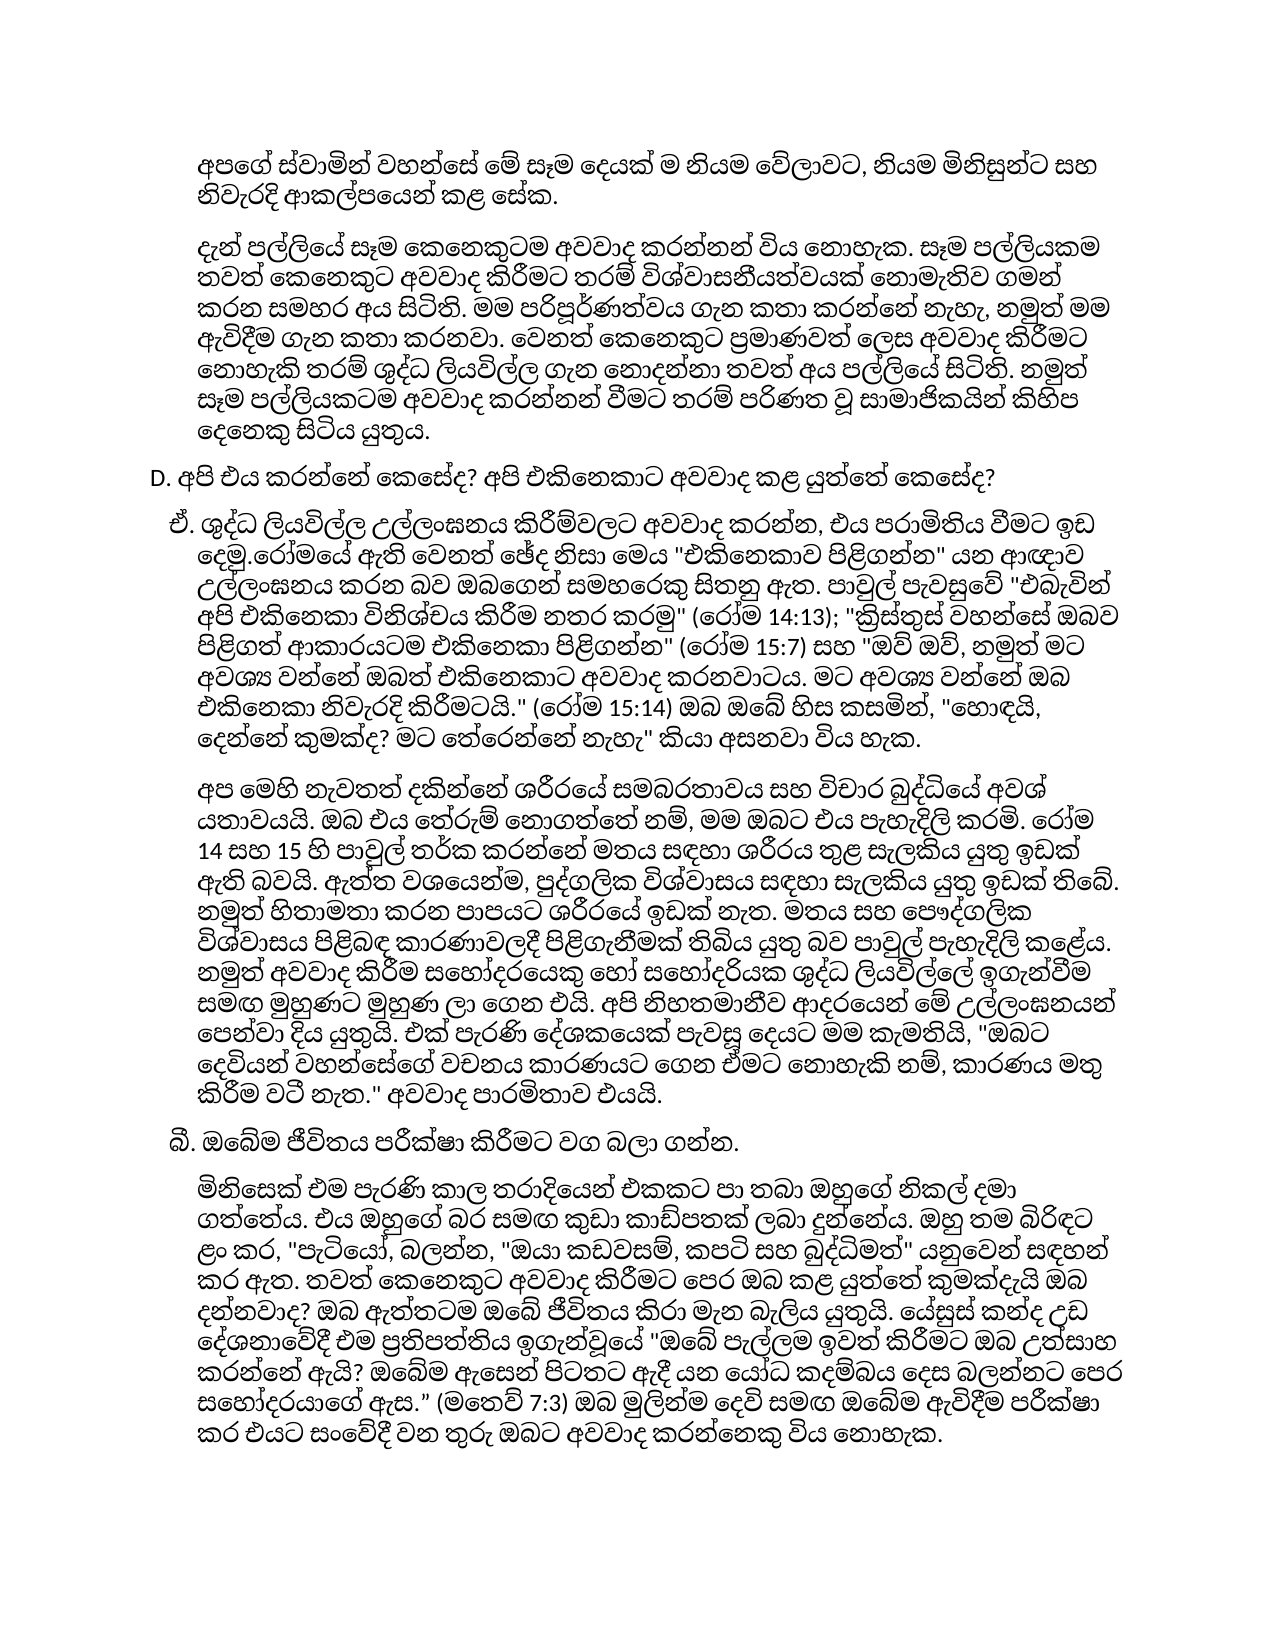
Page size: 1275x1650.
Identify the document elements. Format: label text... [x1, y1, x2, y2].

text බී. ඔබේම ජීවිතය පරීක්ෂා කිරීමට වග බලා ගන්න. [169, 1127, 1125, 1157]
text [169, 150, 1125, 211]
text D. අපි එය කරන්නේ කෙසේද? අපි එකිනෙකාට අවවාද කළ යුත්තේ කෙසේද? [150, 462, 1125, 493]
text ඒ. ශුද්ධ ලියවිල්ල උල්ලංඝනය කිරීම්වලට අවවාද කරන්න, එය පරාමිතිය වීමට ඉඩ දෙමු.රෝමයේ ඇති වෙනත් ඡේද නිසා මෙය "එකිනෙකාව පිළිගන්න" යන ආඥාව උල්ලංඝනය කරන බව ඔබගෙන් සමහරෙකු සිතනු ඇත. පාවුල් පැවසුවේ "එබැවින් අපි එකිනෙකා විනිශ්චය කිරීම නතර කරමු" (රෝම 14:13); "ක්‍රිස්තුස් වහන්සේ ඔබව පිළිගත් ආකාරයටම එකිනෙකා පිළිගන්න" (රෝම 15:7) සහ "ඔව් ඔව්, නමුත් මට අවශ්‍ය වන්නේ ඔබත් එකිනෙකාට අවවාද කරනවාටය. මට අවශ්‍ය වන්නේ ඔබ එකිනෙකා නිවැරදි කිරීමටයි." (රෝම 15:14) ඔබ ඔබේ හිස කසමින්, "හොඳයි, දෙන්නේ කුමක්ද? මට තේරෙන්නේ නැහැ" කියා අසනවා විය හැක. [169, 509, 1125, 753]
text අප මෙහි නැවතත් දකින්නේ ශරීරයේ සමබරතාවය සහ විචාර බුද්ධියේ අවශ්‍යතාවයයි. ඔබ එය තේරුම් නොගත්තේ නම්, මම ඔබට එය පැහැදිලි කරමි. රෝම 14 සහ 15 හි පාවුල් තර්ක කරන්නේ මතය සඳහා ශරීරය තුළ සැලකිය යුතු ඉඩක් ඇති බවයි. ඇත්ත වශයෙන්ම, පුද්ගලික විශ්වාසය සඳහා සැලකිය යුතු ඉඩක් තිබේ. නමුත් හිතාමතා කරන පාපයට ශරීරයේ ඉඩක් නැත. මතය සහ පෞද්ගලික විශ්වාසය පිළිබඳ කාරණාවලදී පිළිගැනීමක් තිබිය යුතු බව පාවුල් පැහැදිලි කළේය. නමුත් අවවාද කිරීම සහෝදරයෙකු හෝ සහෝදරියක ශුද්ධ ලියවිල්ලේ ඉගැන්වීම සමඟ මුහුණට මුහුණ ලා ගෙන එයි. අපි නිහතමානීව ආදරයෙන් මේ උල්ලංඝනයන් පෙන්වා දිය යුතුයි. එක් පැරණි දේශකයෙක් පැවසූ දෙයට මම කැමතියි, "ඔබට දෙවියන් වහන්සේගේ වචනය කාරණයට ගෙන ඒමට නොහැකි නම්, කාරණය මතු කිරීම වටී නැත." අවවාද පාරමිතාව එයයි. [197, 774, 1125, 1110]
text දැන් පල්ලියේ සෑම කෙනෙකුටම අවවාද කරන්නන් විය නොහැක. සෑම පල්ලියකම තවත් කෙනෙකුට අවවාද කිරීමට තරම් විශ්වාසනීයත්වයක් නොමැතිව ගමන් කරන සමහර අය සිටිති. මම පරිපූර්ණත්වය ගැන කතා කරන්නේ නැහැ, නමුත් මම ඇවිදීම ගැන කතා කරනවා. වෙනත් කෙනෙකුට ප්‍රමාණවත් ලෙස අවවාද කිරීමට නොහැකි තරම් ශුද්ධ ලියවිල්ල ගැන නොදන්නා තවත් අය පල්ලියේ සිටිති. නමුත් සෑම පල්ලියකටම අවවාද කරන්නන් වීමට තරම් පරිණත වූ සාමාජිකයින් කිහිප දෙනෙකු සිටිය යුතුය. [197, 232, 1125, 446]
text මිනිසෙක් එම පැරණි කාල තරාදියෙන් එකකට පා තබා ඔහුගේ නිකල් දමා ගත්තේය. එය ඔහුගේ බර සමඟ කුඩා කාඩ්පතක් ලබා දුන්නේය. ඔහු තම බිරිඳට ළං කර, "පැටියෝ, බලන්න, "ඔයා කඩවසම්, කපටි සහ බුද්ධිමත්" යනුවෙන් සඳහන් කර ඇත. තවත් කෙනෙකුට අවවාද කිරීමට පෙර ඔබ කළ යුත්තේ කුමක්දැයි ඔබ දන්නවාද? ඔබ ඇත්තටම ඔබේ ජීවිතය කිරා මැන බැලිය යුතුයි. යේසුස් කන්ද උඩ දේශනාවේදී එම ප්‍රතිපත්තිය ඉගැන්වූයේ "ඔබේ පැල්ලම ඉවත් කිරීමට ඔබ උත්සාහ කරන්නේ ඇයි? ඔබේම ඇසෙන් පිටතට ඇදී යන යෝධ කදම්බය දෙස බලන්නට පෙර සහෝදරයාගේ ඇස.” (මතෙව් 7:3) ඔබ මුලින්ම දෙවි සමඟ ඔබේම ඇවිදීම පරීක්ෂා කර එයට සංවේදී වන තුරු ඔබට අවවාද කරන්නෙකු විය නොහැක. [197, 1174, 1125, 1449]
